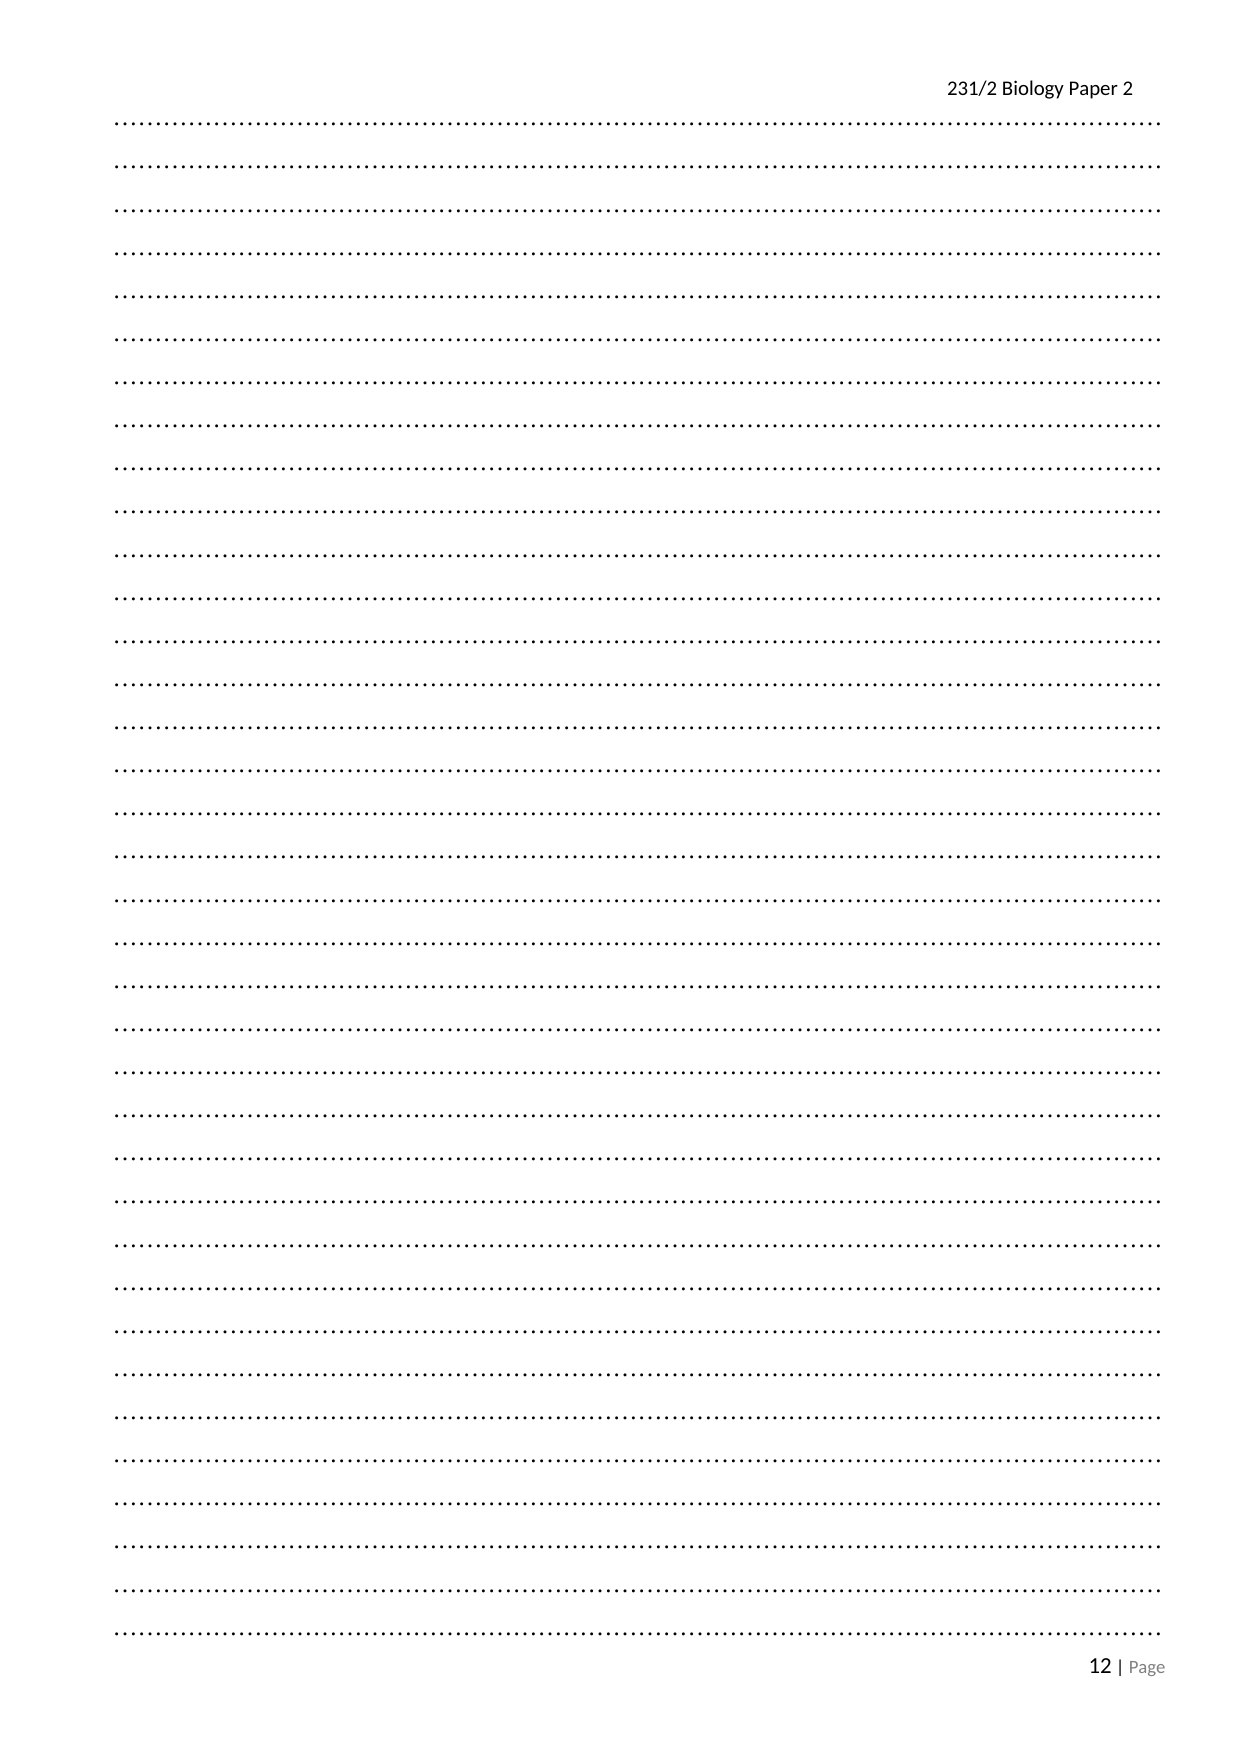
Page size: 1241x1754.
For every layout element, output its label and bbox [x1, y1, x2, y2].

text [112, 102, 1165, 1641]
